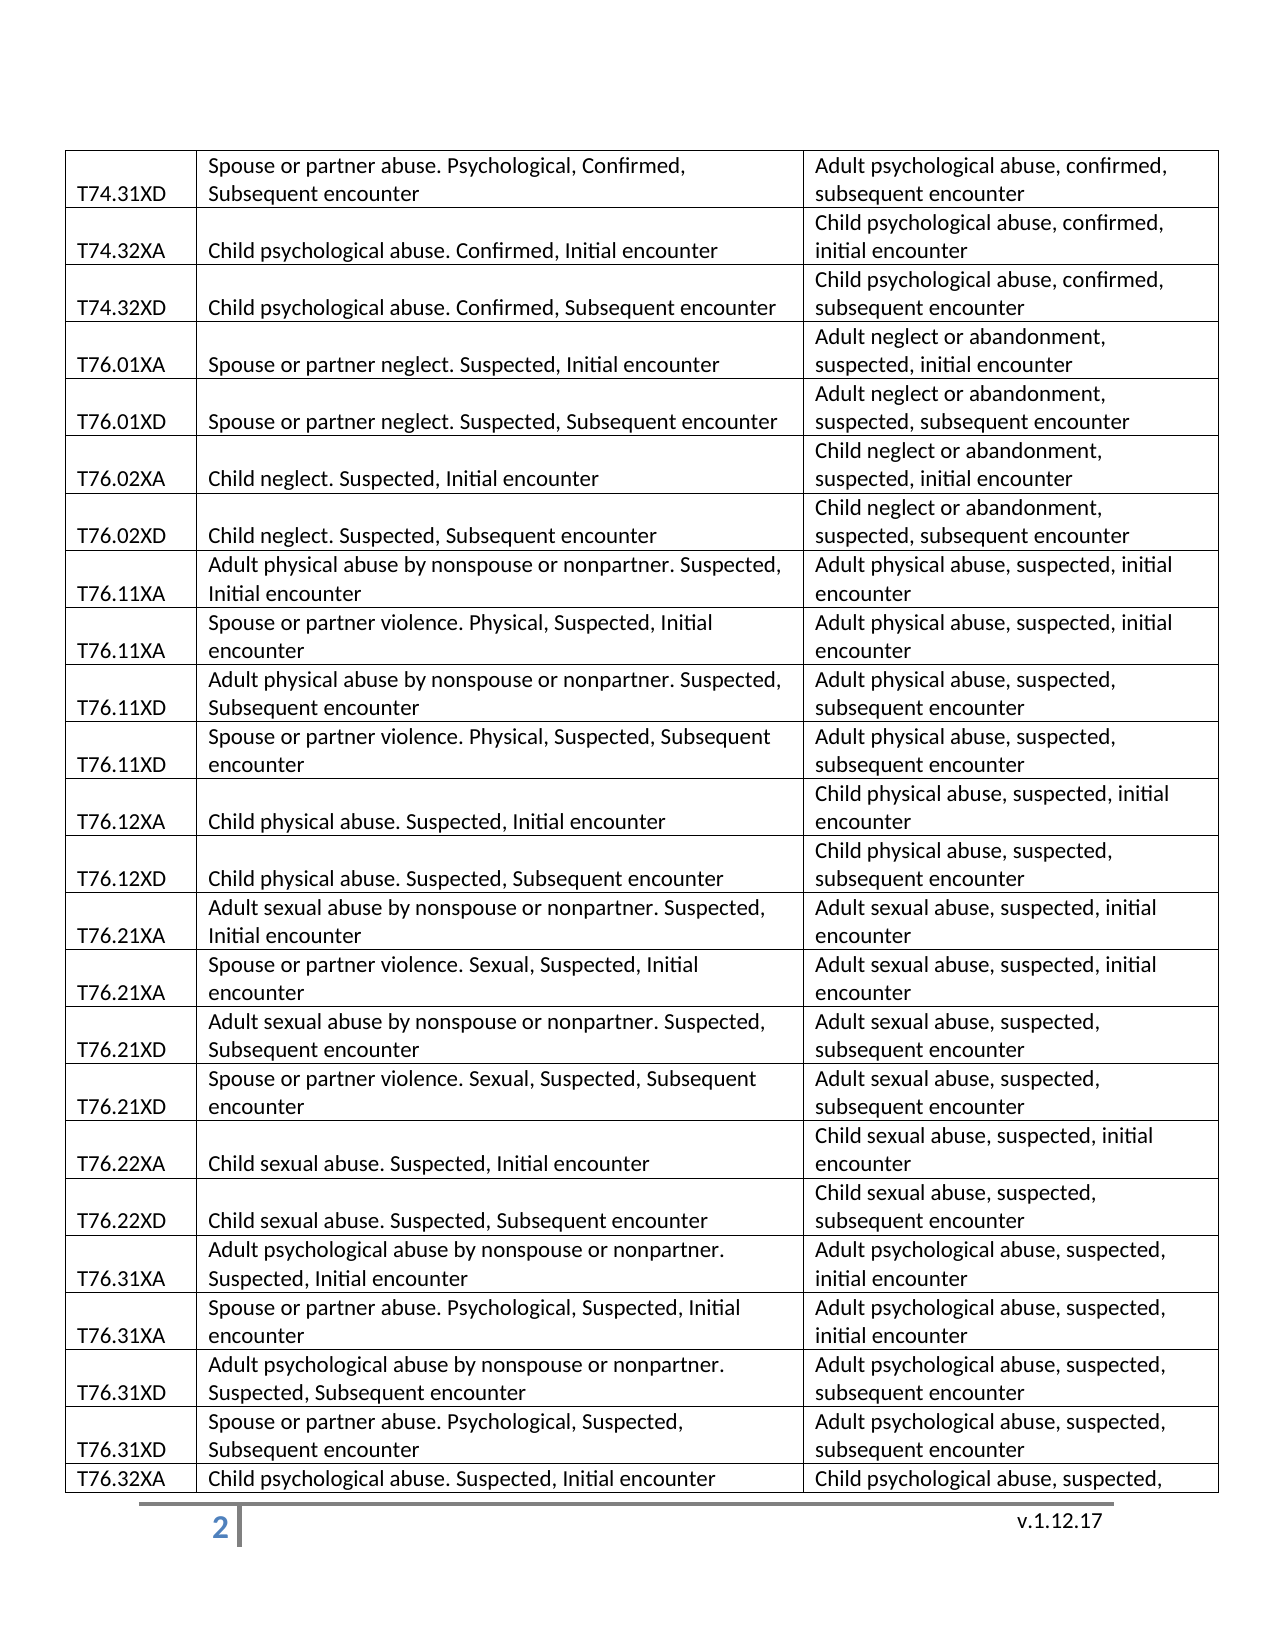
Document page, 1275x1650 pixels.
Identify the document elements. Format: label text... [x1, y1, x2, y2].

table_cell Adult psychological abuse by nonspouse or nonpartner. Suspected, Initial encounter [197, 1236, 803, 1292]
table_cell Child physical abuse. Suspected, Initial encounter [197, 779, 803, 835]
table_cell Adult physical abuse, suspected, subsequent encounter [804, 722, 1218, 778]
table_cell T74.32XA [66, 208, 196, 264]
table_cell Spouse or partner abuse. Psychological, Confirmed, Subsequent encounter [197, 151, 803, 207]
table_cell Spouse or partner violence. Sexual, Suspected, Subsequent encounter [197, 1064, 803, 1120]
table_cell Adult sexual abuse, suspected, initial encounter [804, 950, 1218, 1006]
table_cell T76.21XA [66, 950, 196, 1006]
table_cell Child physical abuse, suspected, subsequent encounter [804, 836, 1218, 892]
table_cell Child sexual abuse. Suspected, Subsequent encounter [197, 1179, 803, 1234]
table_cell Adult physical abuse by nonspouse or nonpartner. Suspected, Subsequent encounter [197, 665, 803, 721]
table_cell T76.21XA [66, 893, 196, 949]
table_cell T76.22XA [66, 1121, 196, 1177]
table_cell Spouse or partner neglect. Suspected, Subsequent encounter [197, 379, 803, 435]
table_cell Spouse or partner violence. Physical, Suspected, Subsequent encounter [197, 722, 803, 778]
table_cell T76.31XA [66, 1236, 196, 1292]
table_cell Child psychological abuse. Confirmed, Initial encounter [197, 208, 803, 264]
table_cell T76.12XA [66, 779, 196, 835]
table_cell Spouse or partner violence. Sexual, Suspected, Initial encounter [197, 950, 803, 1006]
table_cell Child neglect or abandonment, suspected, subsequent encounter [804, 494, 1218, 549]
table_cell Spouse or partner abuse. Psychological, Suspected, Subsequent encounter [197, 1407, 803, 1463]
table_cell Adult sexual abuse, suspected, subsequent encounter [804, 1007, 1218, 1063]
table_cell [804, 1464, 1218, 1492]
table_cell Adult psychological abuse, suspected, subsequent encounter [804, 1350, 1218, 1406]
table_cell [804, 151, 1218, 207]
table_cell T74.31XD [66, 151, 196, 207]
table_cell Spouse or partner neglect. Suspected, Initial encounter [197, 322, 803, 378]
table_cell Child sexual abuse, suspected, subsequent encounter [804, 1179, 1218, 1234]
table_cell T76.21XD [66, 1064, 196, 1120]
table_cell T76.12XD [66, 836, 196, 892]
table_cell T76.31XD [66, 1407, 196, 1463]
table_cell Child physical abuse, suspected, initial encounter [804, 779, 1218, 835]
table_cell T76.11XA [66, 608, 196, 664]
table_cell T76.11XD [66, 665, 196, 721]
table_cell T76.02XD [66, 494, 196, 549]
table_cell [197, 1464, 803, 1492]
table_cell Adult psychological abuse, suspected, subsequent encounter [804, 1407, 1218, 1463]
table_cell Adult neglect or abandonment, suspected, initial encounter [804, 322, 1218, 378]
table_cell Spouse or partner violence. Physical, Suspected, Initial encounter [197, 608, 803, 664]
table_cell T76.21XD [66, 1007, 196, 1063]
table_cell Adult psychological abuse by nonspouse or nonpartner. Suspected, Subsequent encounter [197, 1350, 803, 1406]
table_cell Child physical abuse. Suspected, Subsequent encounter [197, 836, 803, 892]
table_cell Adult sexual abuse by nonspouse or nonpartner. Suspected, Initial encounter [197, 893, 803, 949]
table_cell T76.11XD [66, 722, 196, 778]
table_cell Adult physical abuse, suspected, initial encounter [804, 608, 1218, 664]
table_cell T74.32XD [66, 265, 196, 321]
table_cell T76.31XA [66, 1293, 196, 1349]
table_cell Child psychological abuse. Confirmed, Subsequent encounter [197, 265, 803, 321]
table_cell T76.01XA [66, 322, 196, 378]
table_cell T76.32XA [66, 1464, 196, 1492]
table_cell Adult neglect or abandonment, suspected, subsequent encounter [804, 379, 1218, 435]
table_cell Adult sexual abuse by nonspouse or nonpartner. Suspected, Subsequent encounter [197, 1007, 803, 1063]
table_cell Child sexual abuse. Suspected, Initial encounter [197, 1121, 803, 1177]
table_cell Child neglect. Suspected, Initial encounter [197, 436, 803, 492]
table_cell Adult sexual abuse, suspected, initial encounter [804, 893, 1218, 949]
table_cell T76.01XD [66, 379, 196, 435]
table_cell T76.31XD [66, 1350, 196, 1406]
table_cell T76.02XA [66, 436, 196, 492]
table_cell Child psychological abuse, confirmed, initial encounter [804, 208, 1218, 264]
table_cell Adult sexual abuse, suspected, subsequent encounter [804, 1064, 1218, 1120]
table_cell T76.11XA [66, 551, 196, 607]
table_cell Child psychological abuse, confirmed, subsequent encounter [804, 265, 1218, 321]
table_cell Adult physical abuse, suspected, subsequent encounter [804, 665, 1218, 721]
table_cell Child sexual abuse, suspected, initial encounter [804, 1121, 1218, 1177]
table_cell Child neglect. Suspected, Subsequent encounter [197, 494, 803, 549]
table_cell Adult psychological abuse, suspected, initial encounter [804, 1236, 1218, 1292]
table_cell T76.22XD [66, 1179, 196, 1234]
table_cell Adult physical abuse by nonspouse or nonpartner. Suspected, Initial encounter [197, 551, 803, 607]
table_cell Adult psychological abuse, suspected, initial encounter [804, 1293, 1218, 1349]
table_cell Adult physical abuse, suspected, initial encounter [804, 551, 1218, 607]
table_cell Child neglect or abandonment, suspected, initial encounter [804, 436, 1218, 492]
table_cell Spouse or partner abuse. Psychological, Suspected, Initial encounter [197, 1293, 803, 1349]
